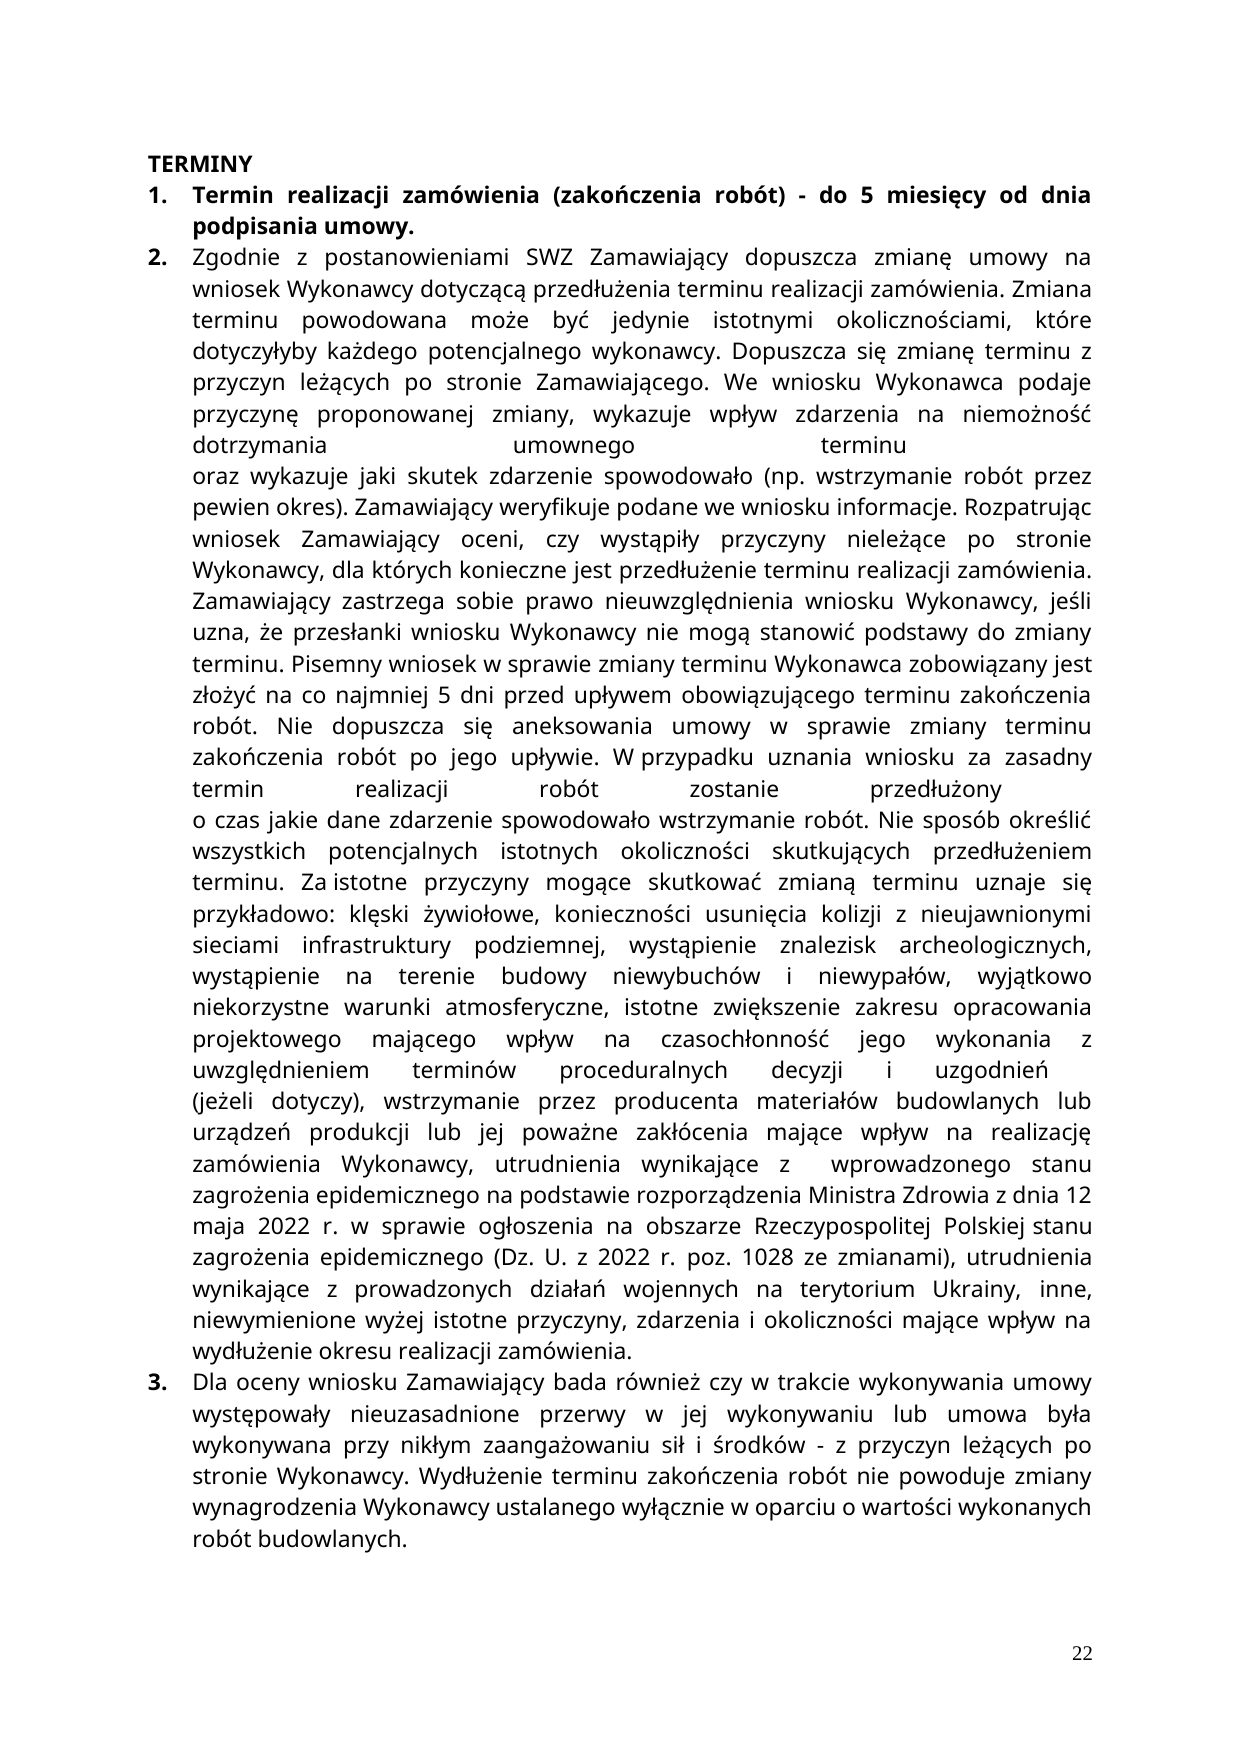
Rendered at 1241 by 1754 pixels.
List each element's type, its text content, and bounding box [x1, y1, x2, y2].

text TERMINY [148, 148, 1093, 179]
list Zgodnie z postanowieniami SWZ Zamawiający dopuszcza zmianę umowy na wniosek Wykonawcy dotyczącą przedłużenia terminu realizacji zamówienia. Zmiana terminu powodowana może być jedynie istotnymi okolicznościami, które dotyczyłyby każdego potencjalnego wykonawcy. Dopuszcza się zmianę terminu z przyczyn leżących po stronie Zamawiającego. We wniosku Wykonawca podaje przyczynę proponowanej zmiany, wykazuje wpływ zdarzenia na niemożność dotrzymania umownego terminu oraz wykazuje jaki skutek zdarzenie spowodowało (np. wstrzymanie robót przez pewien okres). Zamawiający weryfikuje podane we wniosku informacje. Rozpatrując wniosek Zamawiający oceni, czy wystąpiły przyczyny nieleżące po stronie Wykonawcy, dla których konieczne jest przedłużenie terminu realizacji zamówienia. Zamawiający zastrzega sobie prawo nieuwzględnienia wniosku Wykonawcy, jeśli uzna, że przesłanki wniosku Wykonawcy nie mogą stanowić podstawy do zmiany terminu. Pisemny wniosek w sprawie zmiany terminu Wykonawca zobowiązany jest złożyć na co najmniej 5 dni przed upływem obowiązującego terminu zakończenia robót. Nie dopuszcza się aneksowania umowy w sprawie zmiany terminu zakończenia robót po jego upływie. W przypadku uznania wniosku za zasadny termin realizacji robót zostanie przedłużony o czas jakie dane zdarzenie spowodowało wstrzymanie robót. Nie sposób określić wszystkich potencjalnych istotnych okoliczności skutkujących przedłużeniem terminu. Za istotne przyczyny mogące skutkować zmianą terminu uznaje się przykładowo: klęski żywiołowe, konieczności usunięcia kolizji z nieujawnionymi sieciami infrastruktury podziemnej, wystąpienie znalezisk archeologicznych, wystąpienie na terenie budowy niewybuchów i niewypałów, wyjątkowo niekorzystne warunki atmosferyczne, istotne zwiększenie zakresu opracowania projektowego mającego wpływ na czasochłonność jego wykonania z uwzględnieniem terminów proceduralnych decyzji i uzgodnień (jeżeli dotyczy), wstrzymanie przez producenta materiałów budowlanych lub urządzeń produkcji lub jej poważne zakłócenia mające wpływ na realizację zamówienia Wykonawcy, utrudnienia wynikające z wprowadzonego stanu zagrożenia epidemicznego na podstawie rozporządzenia Ministra Zdrowia z dnia 12 maja 2022 r. w sprawie ogłoszenia na obszarze Rzeczypospolitej Polskiej stanu zagrożenia epidemicznego (Dz. U. z 2022 r. poz. 1028 ze zmianami), utrudnienia wynikające z prowadzonych działań wojennych na terytorium Ukrainy, inne, niewymienione wyżej istotne przyczyny, zdarzenia i okoliczności mające wpływ na wydłużenie okresu realizacji zamówienia. [148, 241, 1093, 1366]
list Dla oceny wniosku Zamawiający bada również czy w trakcie wykonywania umowy występowały nieuzasadnione przerwy w jej wykonywaniu lub umowa była wykonywana przy nikłym zaangażowaniu sił i środków - z przyczyn leżących po stronie Wykonawcy. Wydłużenie terminu zakończenia robót nie powoduje zmiany wynagrodzenia Wykonawcy ustalanego wyłącznie w oparciu o wartości wykonanych robót budowlanych. [148, 1366, 1093, 1554]
list Termin realizacji zamówienia (zakończenia robót) - do 5 miesięcy od dnia podpisania umowy. [148, 179, 1093, 241]
